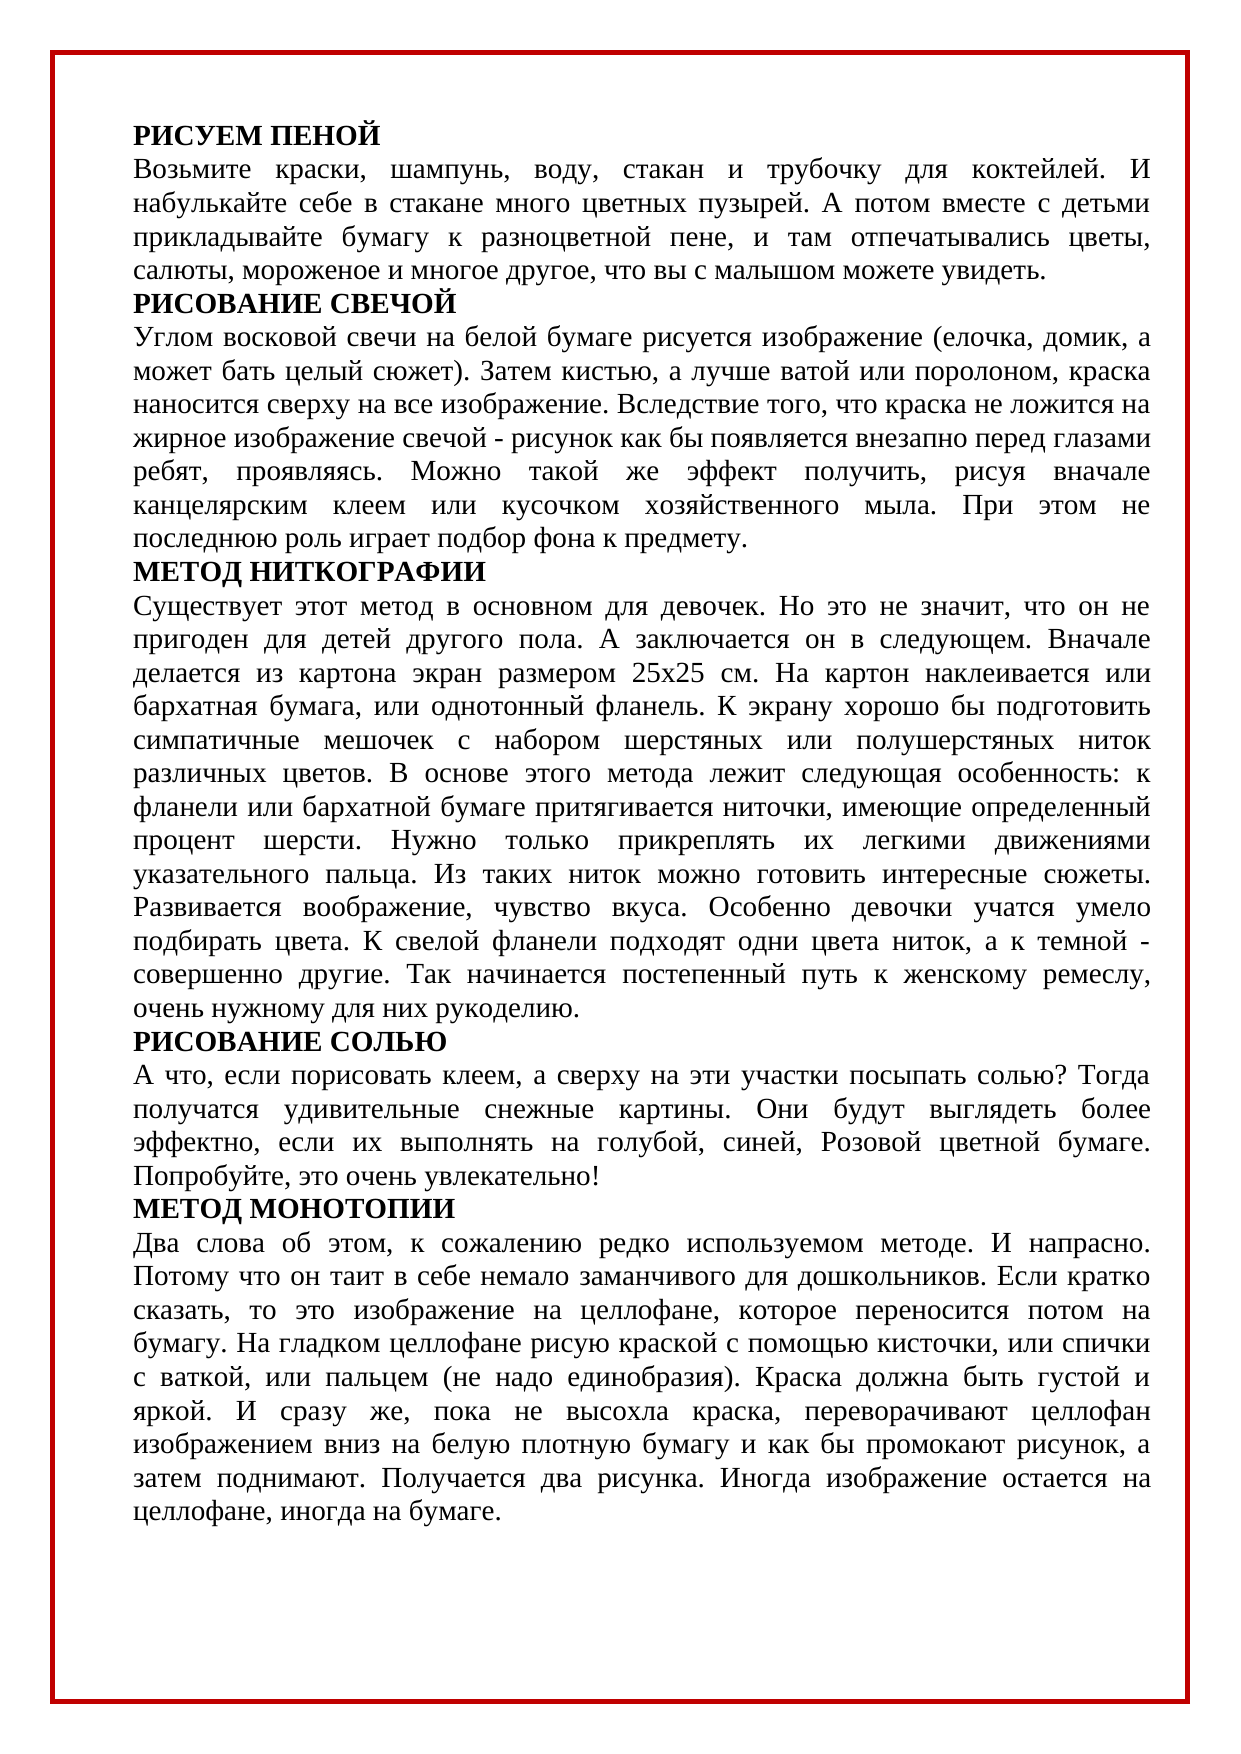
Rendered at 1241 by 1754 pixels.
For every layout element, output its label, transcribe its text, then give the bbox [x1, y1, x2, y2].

text МЕТОД НИТКОГРАФИИ [133, 554, 1152, 588]
text РИСУЕМ ПЕНОЙ [133, 118, 1152, 152]
text Существует этот метод в основном для девочек. Но это не значит, что он не пригоден для детей другого пола. А заключается он в следующем. Вначале делается из картона экран размером 25х25 см. На картон наклеивается или бархатная бумага, или однотонный фланель. К экрану хорошо бы подготовить симпатичные мешочек с набором шерстяных или полушерстяных ниток различных цветов. В основе этого метода лежит следующая особенность: к фланели или бархатной бумаге притягивается ниточки, имеющие определенный процент шерсти. Нужно только прикреплять их легкими движениями указательного пальца. Из таких ниток можно готовить интересные сюжеты. Развивается воображение, чувство вкуса. Особенно девочки учатся умело подбирать цвета. К свелой фланели подходят одни цвета ниток, а к темной - совершенно другие. Так начинается постепенный путь к женскому ремеслу, очень нужному для них рукоделию. [133, 588, 1152, 1024]
text РИСОВАНИЕ СОЛЬЮ [133, 1024, 1152, 1057]
text А что, если порисовать клеем, а сверху на эти участки посыпать солью? Тогда получатся удивительные снежные картины. Они будут выглядеть более эффектно, если их выполнять на голубой, синей, Розовой цветной бумаге. Попробуйте, это очень увлекательно! [133, 1057, 1152, 1191]
text МЕТОД МОНОТОПИИ [133, 1191, 1152, 1225]
text РИСОВАНИЕ СВЕЧОЙ [133, 286, 1152, 319]
text Углом восковой свечи на белой бумаге рисуется изображение (елочка, домик, а может бать целый сюжет). Затем кистью, а лучше ватой или поролоном, краска наносится сверху на все изображение. Вследствие того, что краска не ложится на жирное изображение свечой - рисунок как бы появляется внезапно перед глазами ребят, проявляясь. Можно такой же эффект получить, рисуя вначале канцелярским клеем или кусочком хозяйственного мыла. При этом не последнюю роль играет подбор фона к предмету. [133, 319, 1152, 554]
text Возьмите краски, шампунь, воду, стакан и трубочку для коктейлей. И набулькайте себе в стакане много цветных пузырей. А потом вместе с детьми прикладывайте бумагу к разноцветной пене, и там отпечатывались цветы, салюты, мороженое и многое другое, что вы с малышом можете увидеть. [133, 152, 1152, 286]
text Два слова об этом, к сожалению редко используемом методе. И напрасно. Потому что он таит в себе немало заманчивого для дошкольников. Если кратко сказать, то это изображение на целлофане, которое переносится потом на бумагу. На гладком целлофане рисую краской с помощью кисточки, или спички с ваткой, или пальцем (не надо единобразия). Краска должна быть густой и яркой. И сразу же, пока не высохла краска, переворачивают целлофан изображением вниз на белую плотную бумагу и как бы промокают рисунок, а затем поднимают. Получается два рисунка. Иногда изображение остается на целлофане, иногда на бумаге. [133, 1225, 1152, 1527]
